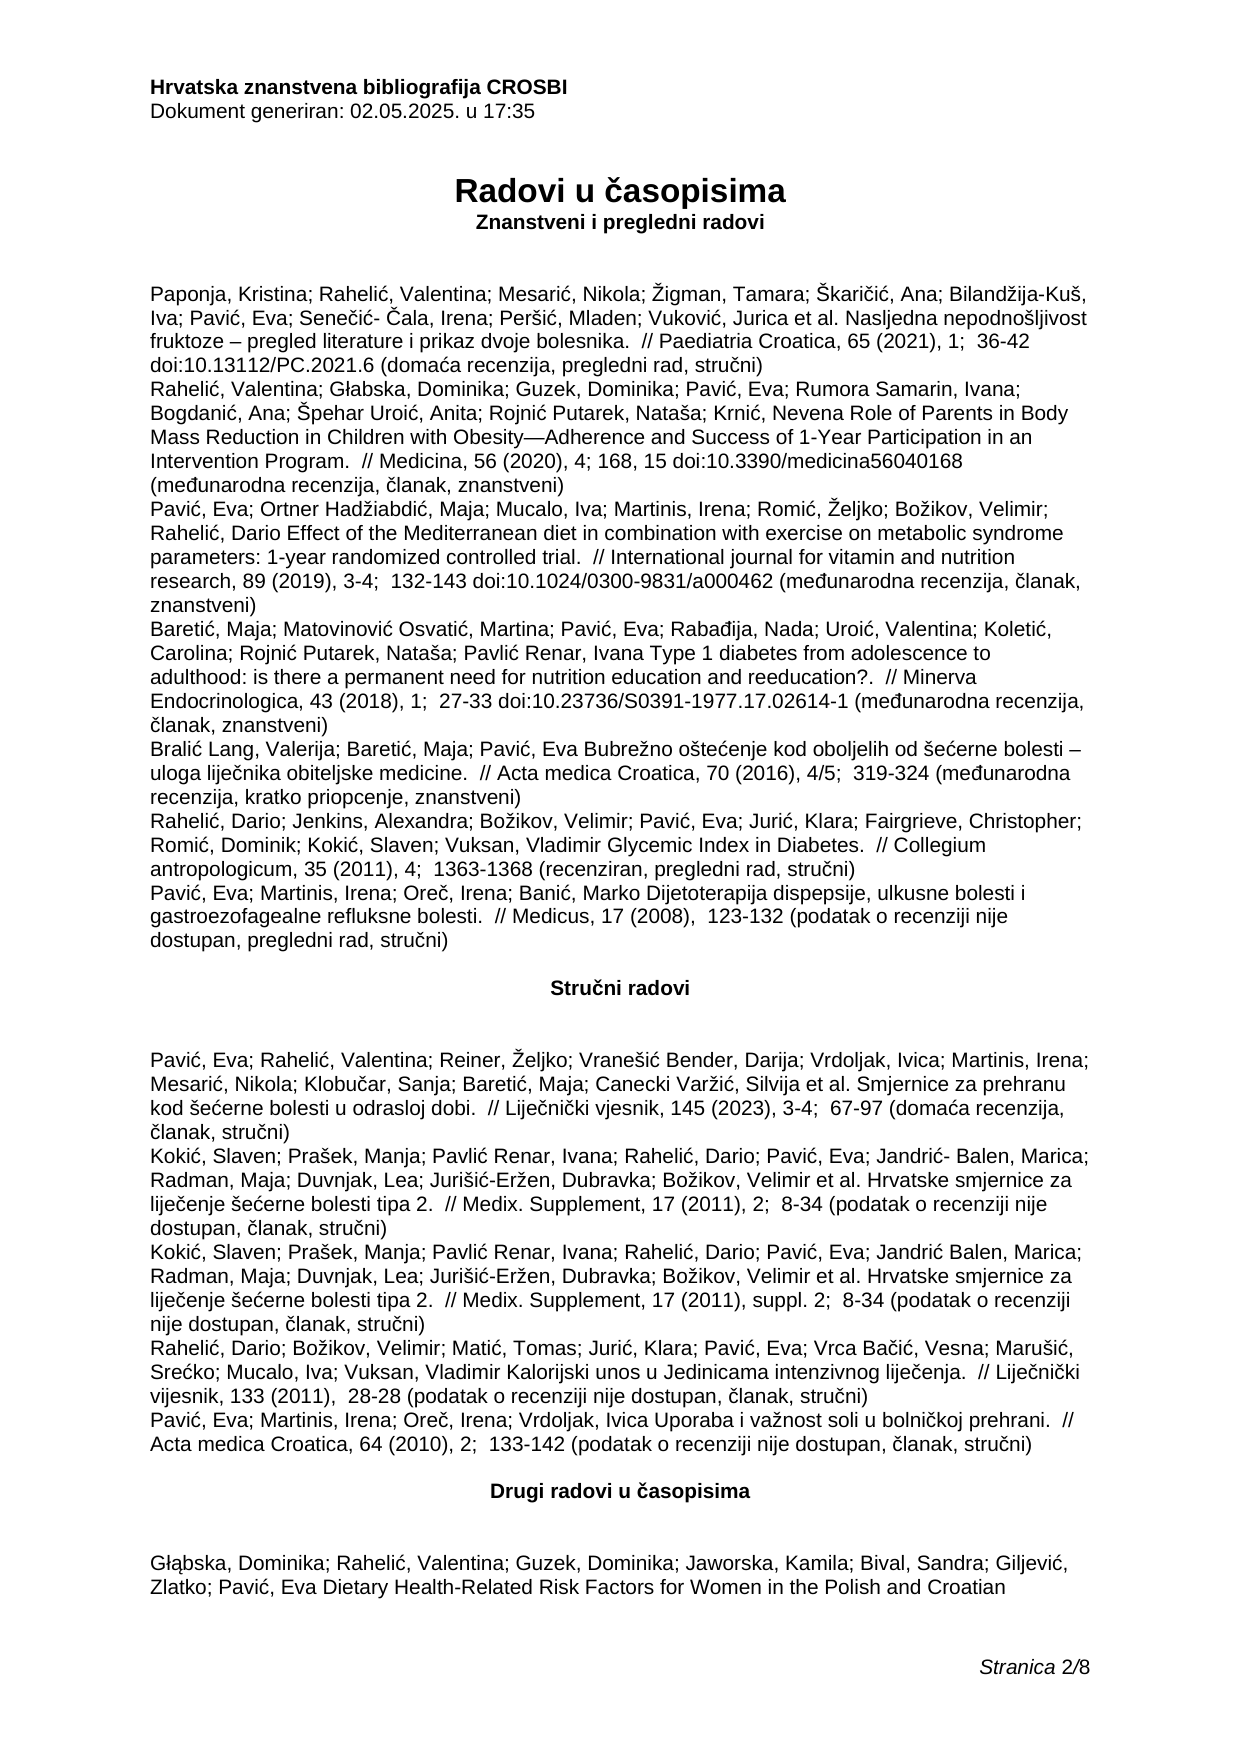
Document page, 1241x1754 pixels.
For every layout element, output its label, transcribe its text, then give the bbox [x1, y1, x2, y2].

text Paponja, Kristina; Rahelić, Valentina; Mesarić, Nikola; Žigman, Tamara; Škaričić, Ana; Bilandžija-Kuš, Iva; Pavić, Eva; Senečić- Čala, Irena; Peršić, Mladen; Vuković, Jurica et al. [150, 281, 1090, 377]
subtitle Znanstveni i pregledni radovi [150, 209, 1090, 233]
subtitle Radovi u časopisima [150, 171, 1090, 209]
text Rahelić, Dario; Božikov, Velimir; Matić, Tomas; Jurić, Klara; Pavić, Eva; Vrca Bačić, Vesna; Marušić, Srećko; Mucalo, Iva; Vuksan, Vladimir [150, 1336, 1090, 1407]
text Rahelić, Valentina; Głabska, Dominika; Guzek, Dominika; Pavić, Eva; Rumora Samarin, Ivana; Bogdanić, Ana; Špehar Uroić, Anita; Rojnić Putarek, Nataša; Krnić, Nevena [150, 377, 1090, 497]
text Pavić, Eva; Martinis, Irena; Oreč, Irena; Banić, Marko [150, 880, 1090, 952]
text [150, 1551, 1090, 1599]
text Rahelić, Dario; Jenkins, Alexandra; Božikov, Velimir; Pavić, Eva; Jurić, Klara; Fairgrieve, Christopher; Romić, Dominik; Kokić, Slaven; Vuksan, Vladimir [150, 808, 1090, 880]
text Baretić, Maja; Matovinović Osvatić, Martina; Pavić, Eva; Rabađija, Nada; Uroić, Valentina; Koletić, Carolina; Rojnić Putarek, Nataša; Pavlić Renar, Ivana [150, 617, 1090, 737]
text Pavić, Eva; Rahelić, Valentina; Reiner, Željko; Vranešić Bender, Darija; Vrdoljak, Ivica; Martinis, Irena; Mesarić, Nikola; Klobučar, Sanja; Baretić, Maja; Canecki Varžić, Silvija et al. [150, 1048, 1090, 1144]
text Pavić, Eva; Martinis, Irena; Oreč, Irena; Vrdoljak, Ivica [150, 1407, 1090, 1455]
subtitle Stručni radovi [150, 976, 1090, 1000]
text Bralić Lang, Valerija; Baretić, Maja; Pavić, Eva [150, 737, 1090, 808]
text Kokić, Slaven; Prašek, Manja; Pavlić Renar, Ivana; Rahelić, Dario; Pavić, Eva; Jandrić- Balen, Marica; Radman, Maja; Duvnjak, Lea; Jurišić-Eržen, Dubravka; Božikov, Velimir et al. [150, 1144, 1090, 1240]
subtitle Drugi radovi u časopisima [150, 1479, 1090, 1503]
text Pavić, Eva; Ortner Hadžiabdić, Maja; Mucalo, Iva; Martinis, Irena; Romić, Željko; Božikov, Velimir; Rahelić, Dario [150, 497, 1090, 617]
text Kokić, Slaven; Prašek, Manja; Pavlić Renar, Ivana; Rahelić, Dario; Pavić, Eva; Jandrić Balen, Marica; Radman, Maja; Duvnjak, Lea; Jurišić-Eržen, Dubravka; Božikov, Velimir et al. [150, 1240, 1090, 1336]
